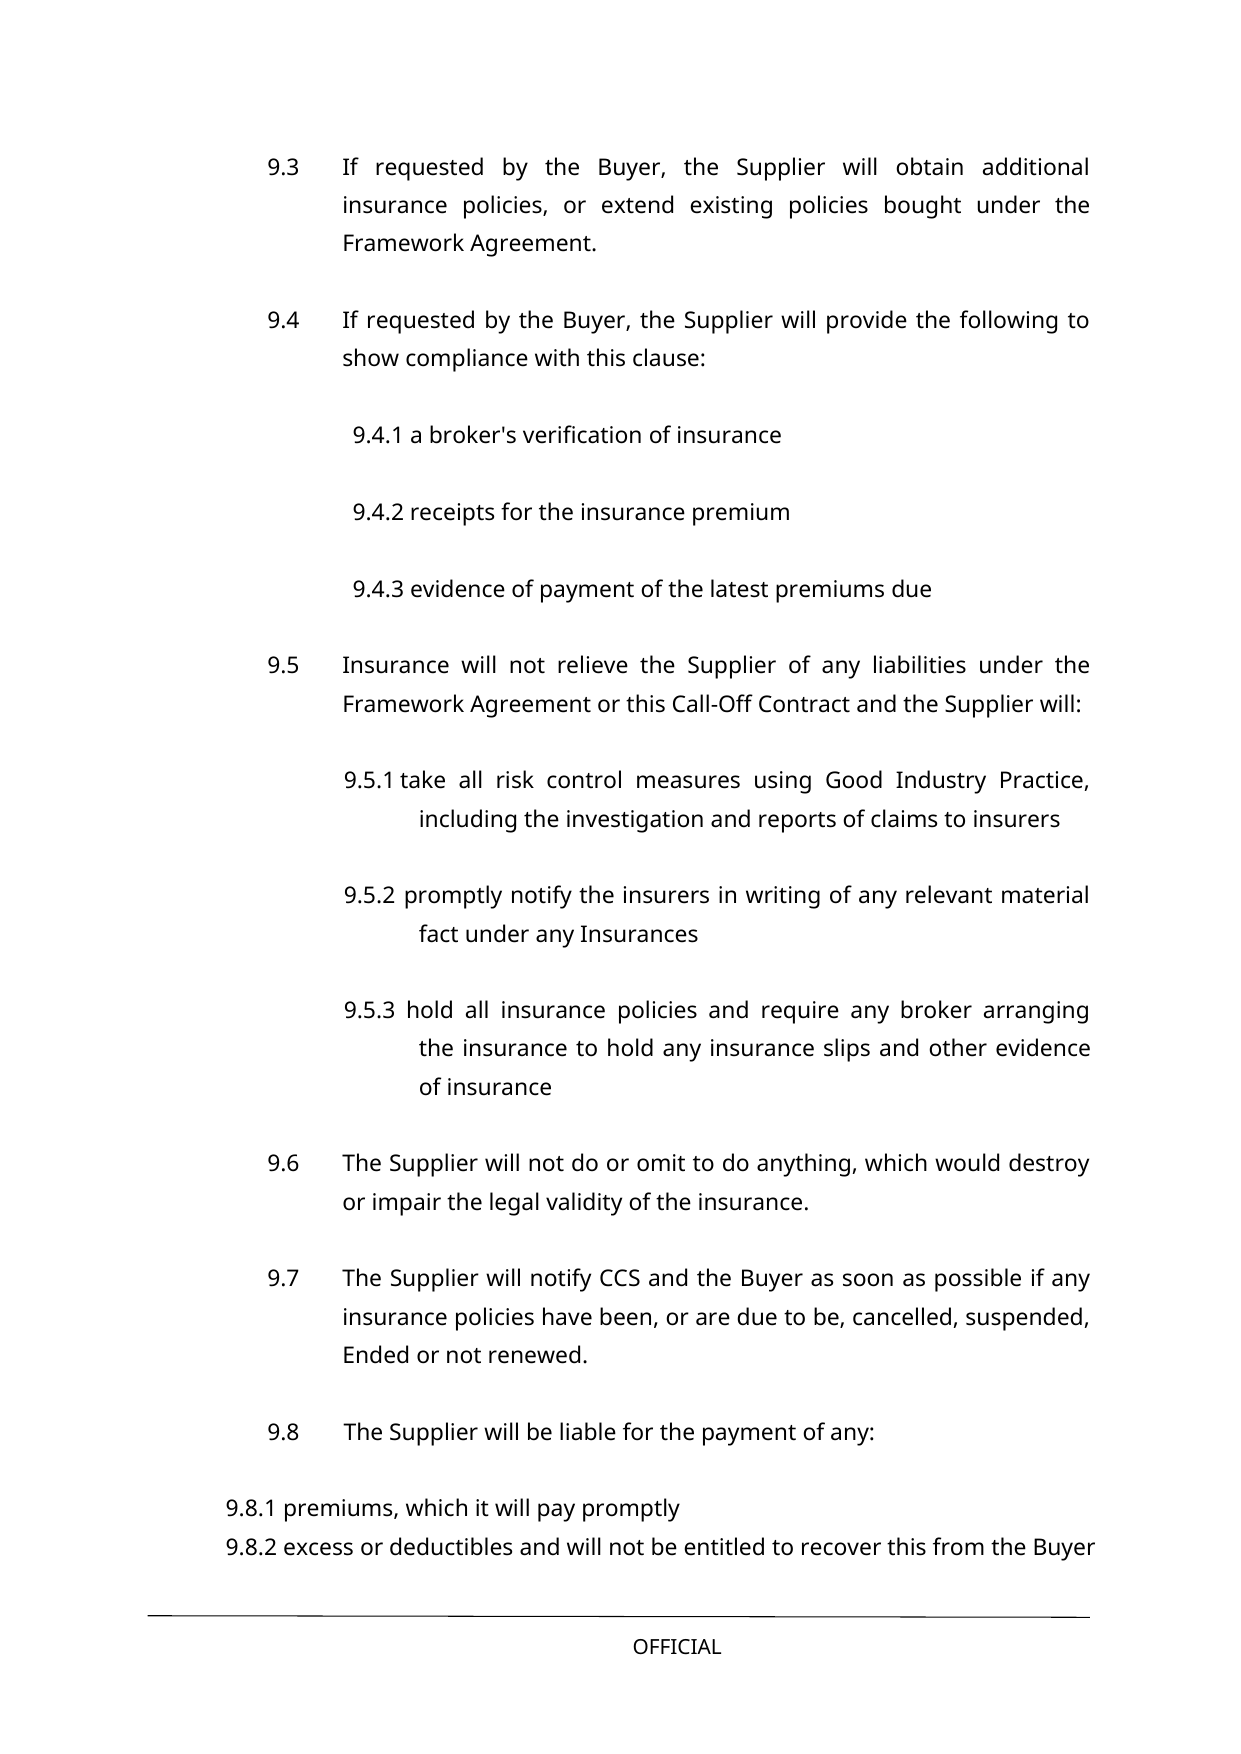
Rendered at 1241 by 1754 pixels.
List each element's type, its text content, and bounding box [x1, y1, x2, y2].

list take all risk control measures using Good Industry Practice, including the investigation and reports of claims to insurers [343, 764, 1090, 834]
list excess or deductibles and will not be entitled to recover this from the Buyer [225, 1531, 1240, 1563]
list a broker's verification of insurance [352, 418, 1240, 450]
list The Supplier will notify CCS and the Buyer as soon as possible if any insurance policies have been, or are due to be, cancelled, suspended, Ended or not renewed. [267, 1262, 1091, 1370]
list hold all insurance policies and require any broker arranging the insurance to hold any insurance slips and other evidence of insurance [343, 994, 1091, 1102]
list If requested by the Buyer, the Supplier will obtain additional insurance policies, or extend existing policies bought under the Framework Agreement. [267, 151, 1091, 258]
list receipts for the insurance premium [352, 496, 1240, 527]
list Insurance will not relieve the Supplier of any liabilities under the Framework Agreement or this Call-Off Contract and the Supplier will: [267, 649, 1090, 719]
list premiums, which it will pay promptly [225, 1492, 1240, 1524]
list The Supplier will be liable for the payment of any: [267, 1415, 1240, 1447]
list promptly notify the insurers in writing of any relevant material fact under any Insurances [343, 879, 1090, 949]
list evidence of payment of the latest premiums due [352, 572, 1240, 604]
list If requested by the Buyer, the Supplier will provide the following to show compliance with this clause: [267, 304, 1090, 373]
list The Supplier will not do or omit to do anything, which would destroy or impair the legal validity of the insurance. [267, 1147, 1091, 1217]
